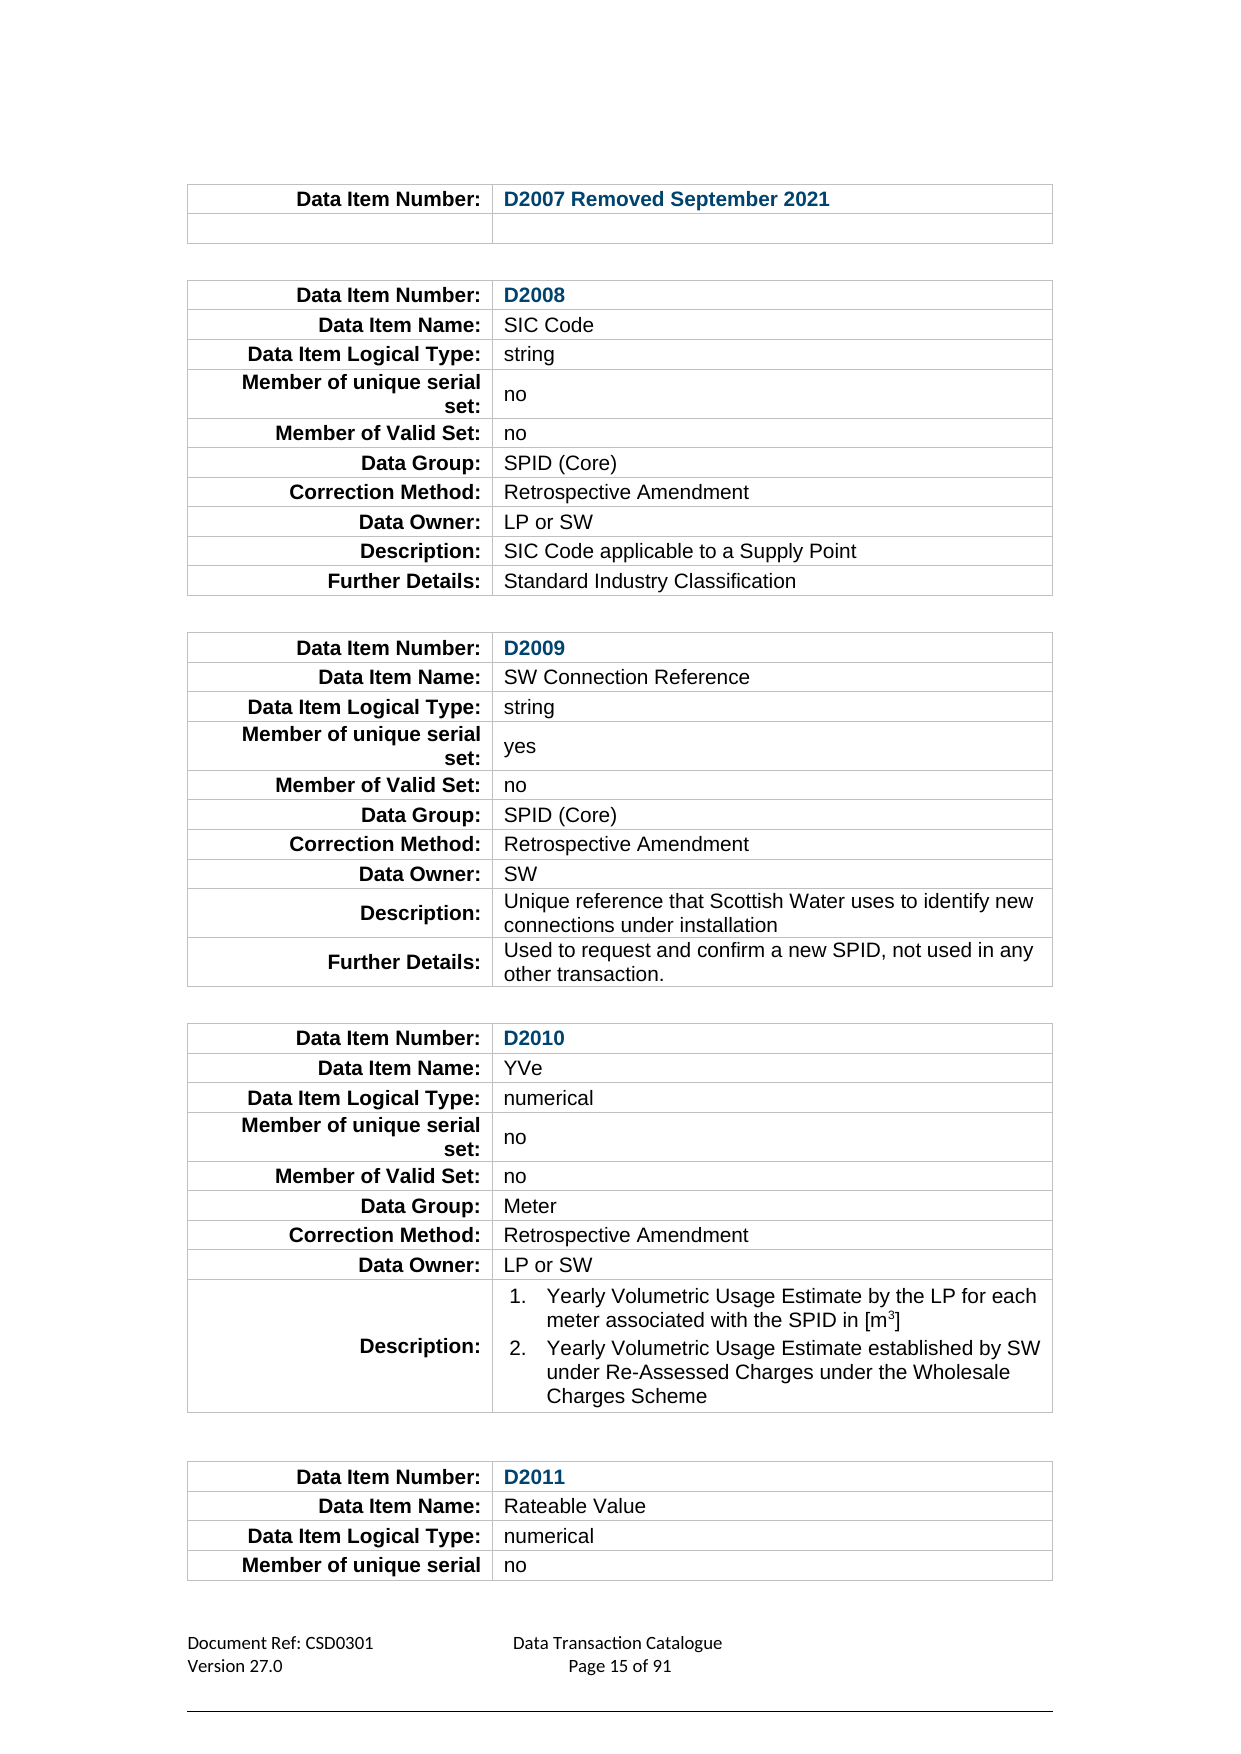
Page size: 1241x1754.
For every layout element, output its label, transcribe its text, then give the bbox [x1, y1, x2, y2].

table_cell Data Item Name: [188, 663, 492, 691]
table_cell Data Group: [188, 1191, 492, 1220]
table_cell Standard Industry Classification [493, 566, 1052, 595]
table_cell Retrospective Amendment [493, 830, 1052, 858]
table_cell Member of Valid Set: [188, 771, 492, 799]
table_cell Description: [188, 537, 492, 565]
table_cell [188, 214, 492, 243]
table_cell Used to request and confirm a new SPID, not used in any other transaction. [493, 938, 1052, 986]
table_cell no [493, 1551, 1052, 1579]
table_cell Data Item Logical Type: [188, 692, 492, 721]
table_cell string [493, 340, 1052, 368]
table_cell Data Item Name: [188, 1054, 492, 1082]
table_cell no [493, 771, 1052, 799]
table_cell Correction Method: [188, 1221, 492, 1249]
table_cell Correction Method: [188, 478, 492, 506]
table_cell Member of unique serial set: [188, 370, 492, 417]
table_header Data Item Number: [188, 1462, 492, 1491]
table_cell Yearly Volumetric Usage Estimate by the LP for each meter associated with the SPID in [m3] Yearly Volumetric Usage Estimate established by SW under Re-Assessed Charges under the Wholesale Charges Scheme [493, 1280, 1052, 1412]
table_cell no [493, 1113, 1052, 1161]
table_cell SW Connection Reference [493, 663, 1052, 691]
table_cell SIC Code applicable to a Supply Point [493, 537, 1052, 565]
table_header D2008 [493, 281, 1052, 309]
table_cell Data Group: [188, 800, 492, 829]
table_cell LP or SW [493, 507, 1052, 536]
table_cell [493, 214, 1052, 243]
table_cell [188, 1551, 492, 1579]
table_cell LP or SW [493, 1250, 1052, 1279]
table_cell Member of unique serial set: [188, 722, 492, 770]
table_cell Retrospective Amendment [493, 478, 1052, 506]
table_cell Data Group: [188, 448, 492, 477]
table_cell Data Item Logical Type: [188, 1083, 492, 1112]
table_cell Data Owner: [188, 507, 492, 536]
table_cell yes [493, 722, 1052, 770]
table_header D2011 [493, 1462, 1052, 1491]
table_cell Member of Valid Set: [188, 1162, 492, 1190]
table_cell Member of unique serial set: [188, 1113, 492, 1161]
table_header Data Item Number: [188, 281, 492, 309]
table_cell Data Owner: [188, 1250, 492, 1279]
table_cell no [493, 370, 1052, 417]
table_cell YVe [493, 1054, 1052, 1082]
table_cell Member of Valid Set: [188, 419, 492, 447]
table_cell numerical [493, 1083, 1052, 1112]
table_header D2009 [493, 633, 1052, 662]
table_cell Rateable Value [493, 1492, 1052, 1520]
table_cell Data Item Name: [188, 310, 492, 339]
table_cell SPID (Core) [493, 800, 1052, 829]
table_cell no [493, 1162, 1052, 1190]
table_header D2007 Removed September 2021 [493, 185, 1052, 213]
table_cell Unique reference that Scottish Water uses to identify new connections under installation [493, 889, 1052, 937]
table_cell Meter [493, 1191, 1052, 1220]
table_cell Description: [188, 889, 492, 937]
table_cell SIC Code [493, 310, 1052, 339]
table_cell numerical [493, 1521, 1052, 1550]
table_cell SW [493, 860, 1052, 888]
table_cell Data Item Logical Type: [188, 1521, 492, 1550]
table_header Data Item Number: [188, 185, 492, 213]
table_cell string [493, 692, 1052, 721]
table_cell SPID (Core) [493, 448, 1052, 477]
table_cell Description: [188, 1280, 492, 1412]
table_cell Further Details: [188, 938, 492, 986]
table_cell Further Details: [188, 566, 492, 595]
table_header Data Item Number: [188, 633, 492, 662]
table_cell Data Item Name: [188, 1492, 492, 1520]
table_cell Data Owner: [188, 860, 492, 888]
table_cell no [493, 419, 1052, 447]
table_header Data Item Number: [188, 1024, 492, 1052]
table_header D2010 [493, 1024, 1052, 1052]
table_cell Data Item Logical Type: [188, 340, 492, 368]
table_cell Correction Method: [188, 830, 492, 858]
table_cell Retrospective Amendment [493, 1221, 1052, 1249]
